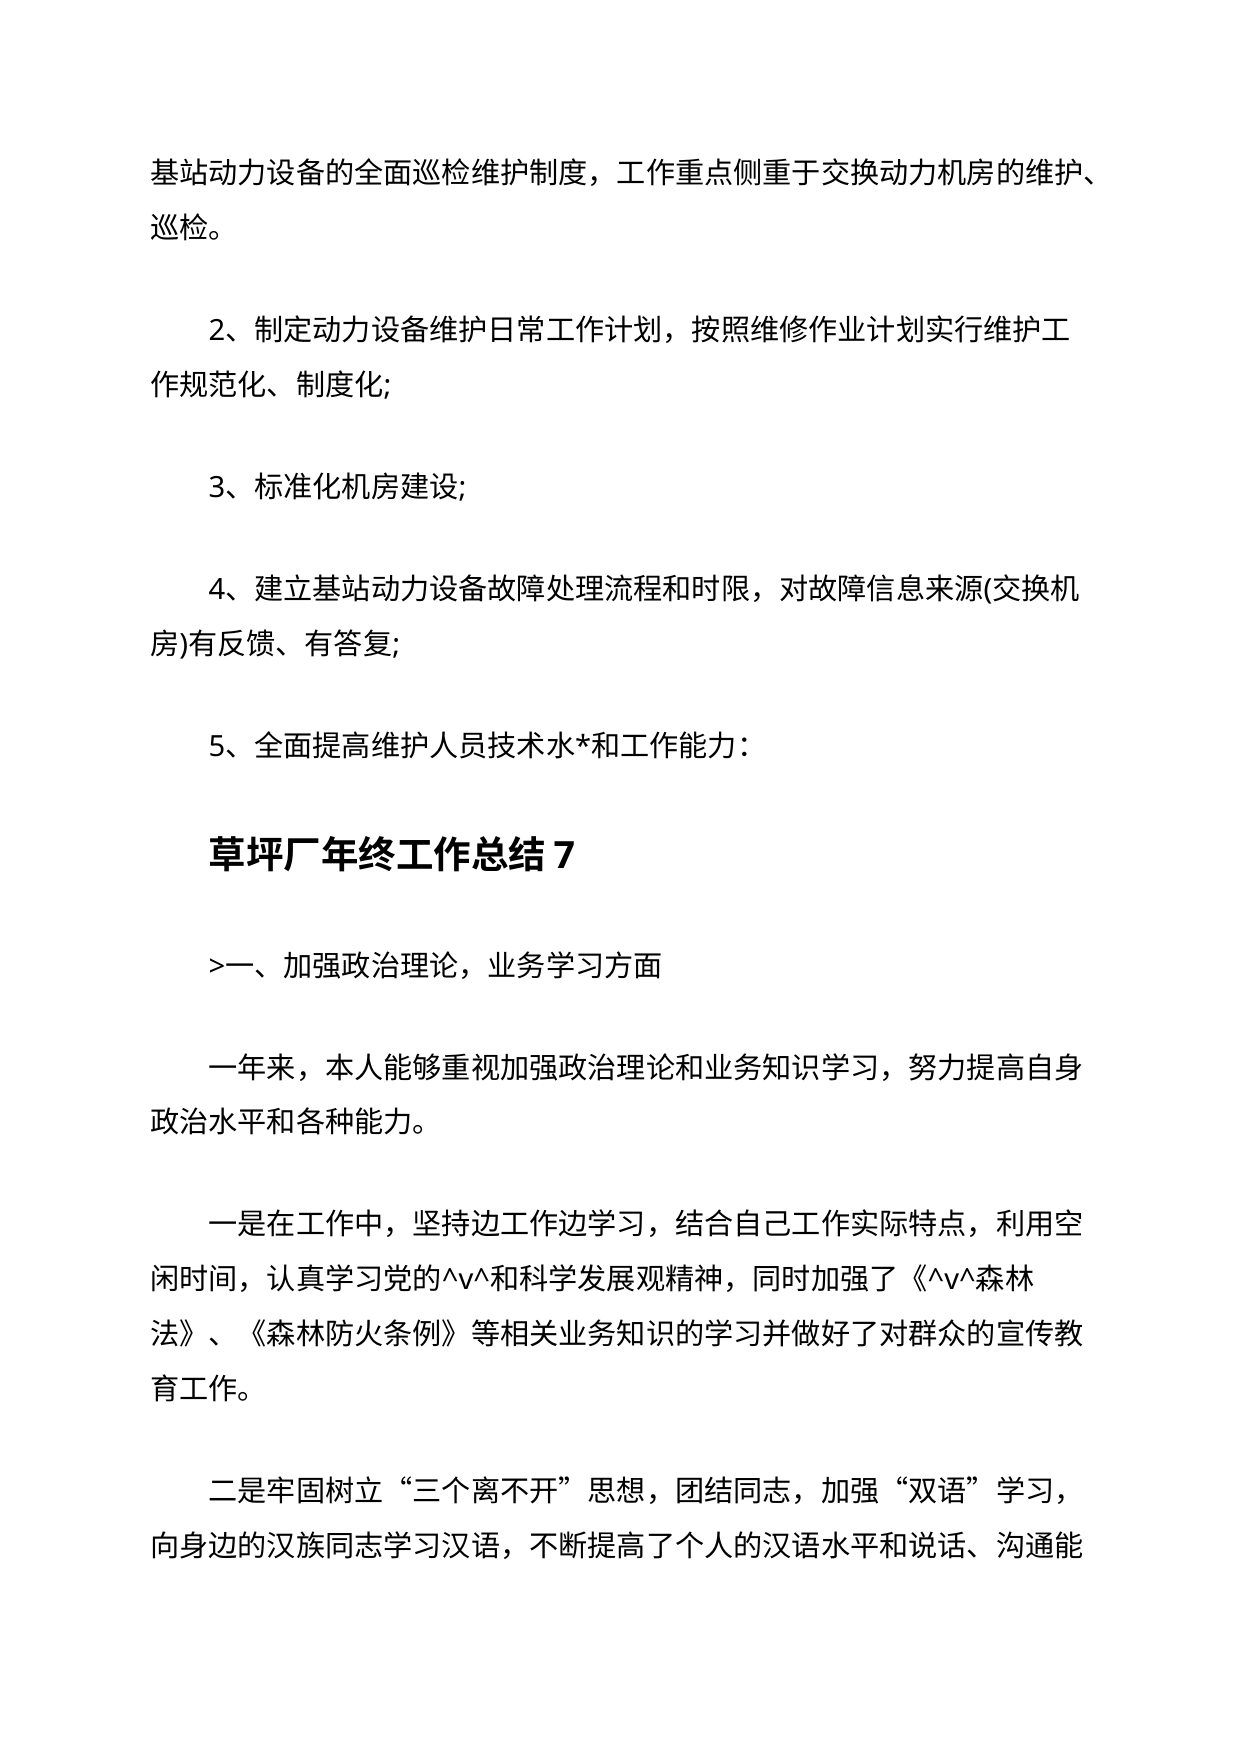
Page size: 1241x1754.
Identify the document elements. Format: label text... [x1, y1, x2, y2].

text 2、制定动力设备维护日常工作计划，按照维修作业计划实行维护工作规范化、制度化; [150, 307, 1090, 404]
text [150, 1467, 1090, 1564]
text 3、标准化机房建设; [150, 464, 1090, 506]
text 5、全面提高维护人员技术水*和工作能力： [150, 723, 1090, 765]
text 一年来，本人能够重视加强政治理论和业务知识学习，努力提高自身政治水平和各种能力。 [150, 1044, 1090, 1141]
text 草坪厂年终工作总结7 [150, 824, 1090, 879]
text 4、建立基站动力设备故障处理流程和时限，对故障信息来源(交换机房)有反馈、有答复; [150, 566, 1090, 663]
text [150, 150, 1090, 247]
text >一、加强政治理论，业务学习方面 [150, 942, 1090, 984]
text 一是在工作中，坚持边工作边学习，结合自己工作实际特点，利用空闲时间，认真学习党的^v^和科学发展观精神，同时加强了《^v^森林法》、《森林防火条例》等相关业务知识的学习并做好了对群众的宣传教育工作。 [150, 1201, 1090, 1408]
